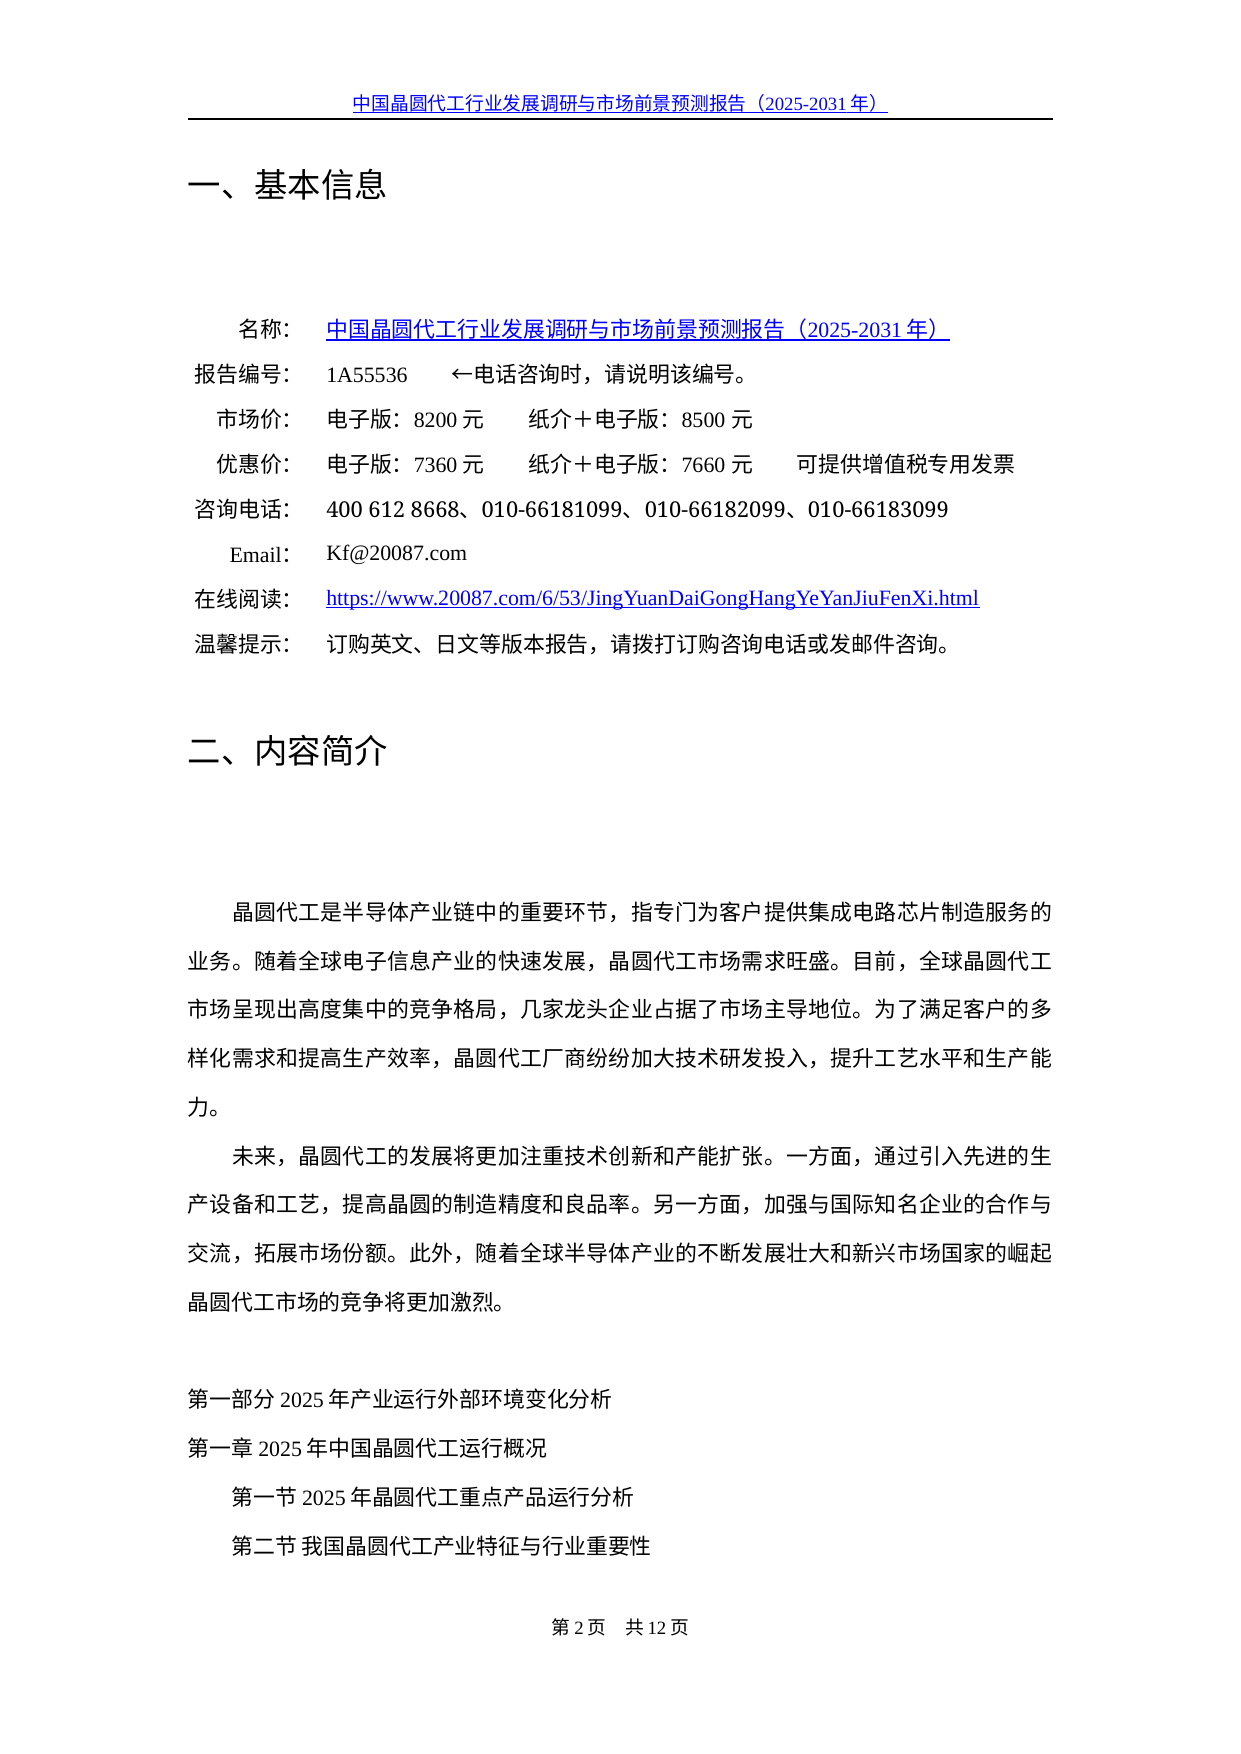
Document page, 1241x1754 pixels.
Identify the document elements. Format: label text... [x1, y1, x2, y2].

table_cell 电子版：7360 元 纸介＋电子版：7660 元 可提供增值税专用发票 [315, 447, 1073, 492]
table_cell 在线阅读： [167, 582, 315, 627]
table_cell 优惠价： [167, 447, 315, 492]
table_cell [315, 582, 1073, 627]
table_header 中国晶圆代工行业发展调研与市场前景预测报告（2025-2031年） [315, 312, 1073, 357]
table_cell 温馨提示： [167, 627, 315, 672]
table_cell 市场价： [167, 402, 315, 447]
table_cell 咨询电话： [167, 492, 315, 537]
table_cell Email： [167, 537, 315, 582]
table_cell 电子版：8200 元 纸介＋电子版：8500 元 [315, 402, 1073, 447]
table_cell 1A55536 ←电话咨询时，请说明该编号。 [315, 357, 1073, 402]
table_cell Kf@20087.com [315, 537, 1073, 582]
title 一、基本信息 [187, 150, 1053, 215]
table_cell 订购英文、日文等版本报告，请拨打订购咨询电话或发邮件咨询。 [315, 627, 1073, 672]
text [187, 894, 1053, 1561]
table_cell 报告编号： [167, 357, 315, 402]
title 二、内容简介 [187, 717, 1053, 782]
table_header 名称： [167, 312, 315, 357]
table_cell 400 612 8668、010-66181099、010-66182099、010-66183099 [315, 492, 1073, 537]
